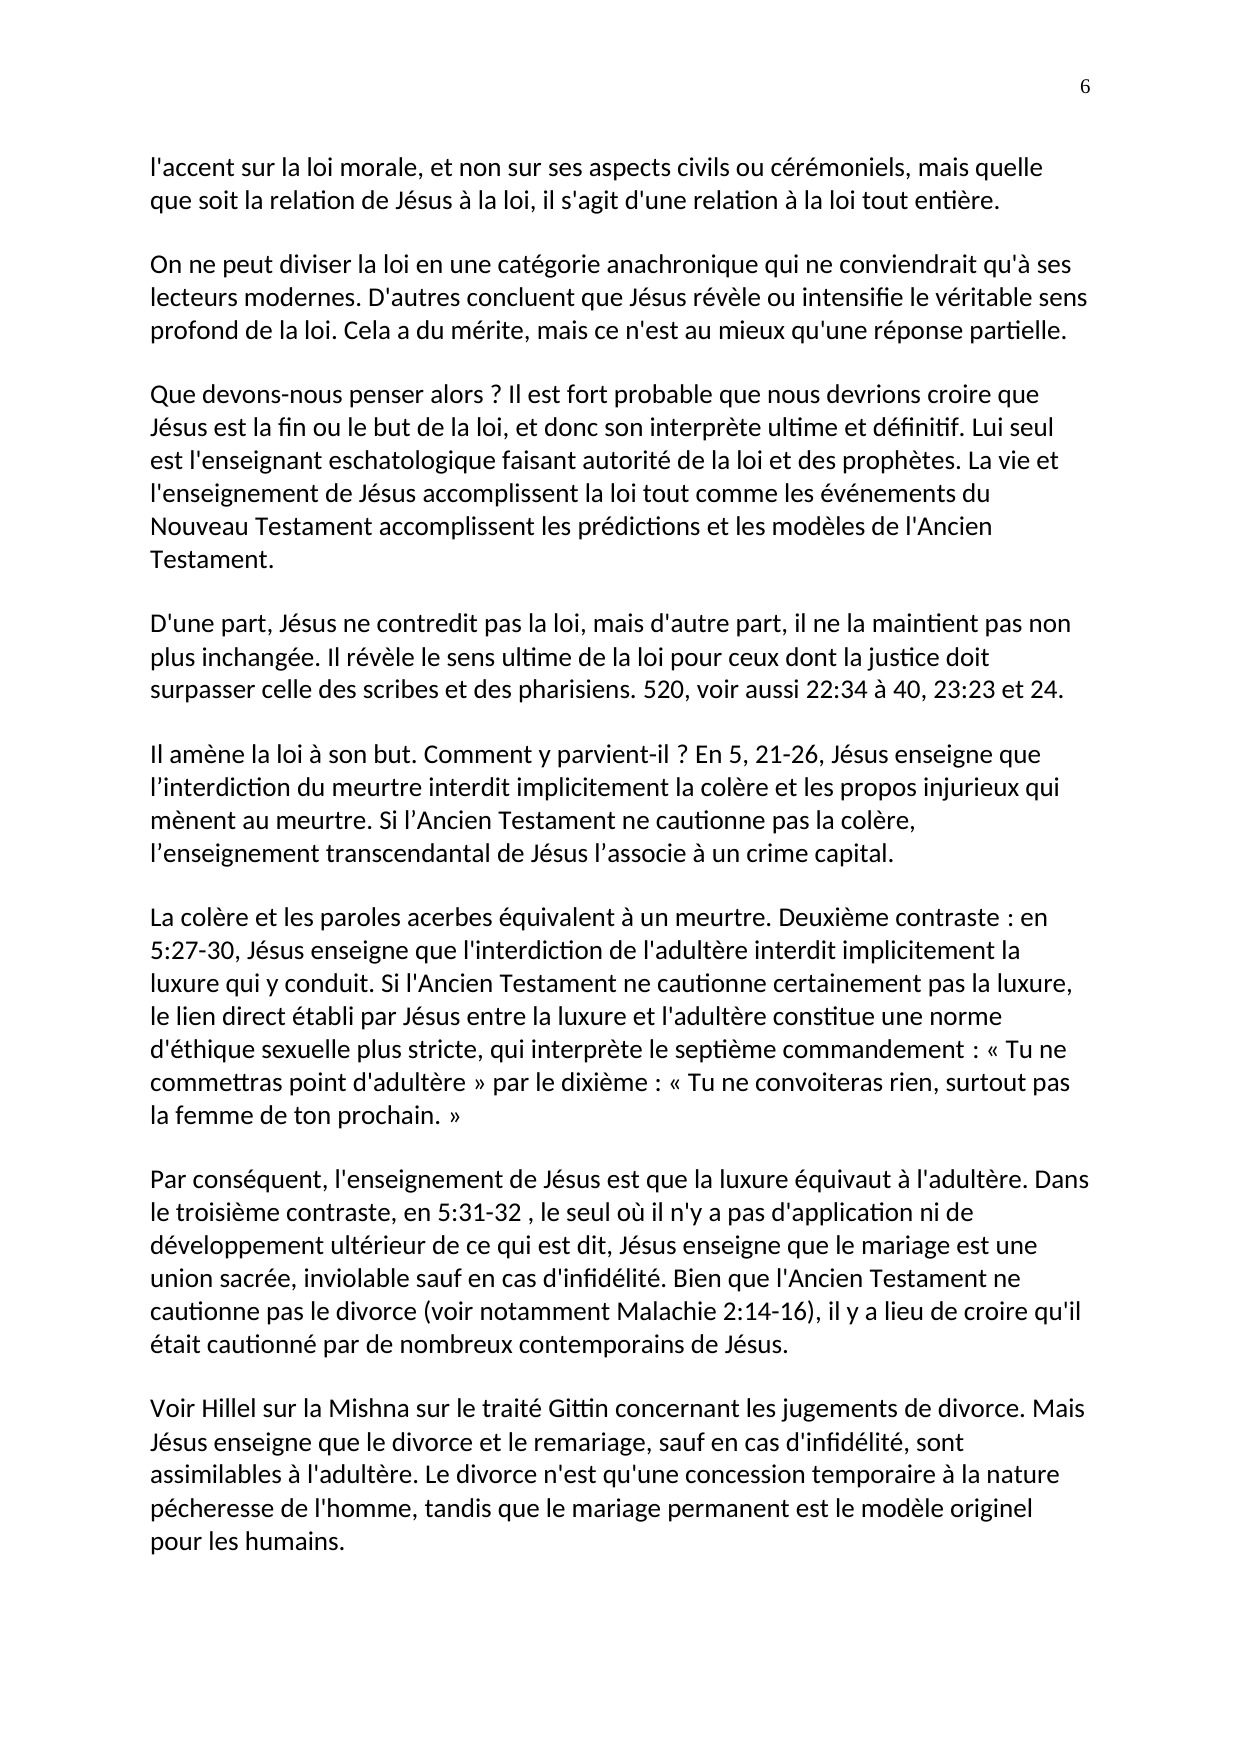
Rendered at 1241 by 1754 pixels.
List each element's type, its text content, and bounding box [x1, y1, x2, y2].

text Que devons-nous penser alors ? Il est fort probable que nous devrions croire que Jésus est la fin ou le but de la loi, et donc son interprète ultime et définitif. Lui seul est l'enseignant eschatologique faisant autorité de la loi et des prophètes. La vie et l'enseignement de Jésus accomplissent la loi tout comme les événements du Nouveau Testament accomplissent les prédictions et les modèles de l'Ancien Testament. [150, 377, 1090, 576]
text Voir Hillel sur la Mishna sur le traité Gittin concernant les jugements de divorce. Mais Jésus enseigne que le divorce et le remariage, sauf en cas d'infidélité, sont assimilables à l'adultère. Le divorce n'est qu'une concession temporaire à la nature pécheresse de l'homme, tandis que le mariage permanent est le modèle originel pour les humains. [150, 1392, 1090, 1557]
text Il amène la loi à son but. Comment y parvient-il ? En 5, 21-26, Jésus enseigne que l’interdiction du meurtre interdit implicitement la colère et les propos injurieux qui mènent au meurtre. Si l’Ancien Testament ne cautionne pas la colère, l’enseignement transcendantal de Jésus l’associe à un crime capital. [150, 737, 1090, 869]
text Par conséquent, l'enseignement de Jésus est que la luxure équivaut à l'adultère. Dans le troisième contraste, en 5:31-32 , le seul où il n'y a pas d'application ni de développement ultérieur de ce qui est dit, Jésus enseigne que le mariage est une union sacrée, inviolable sauf en cas d'infidélité. Bien que l'Ancien Testament ne cautionne pas le divorce (voir notamment Malachie 2:14-16), il y a lieu de croire qu'il était cautionné par de nombreux contemporains de Jésus. [150, 1162, 1090, 1361]
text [150, 150, 1090, 216]
text On ne peut diviser la loi en une catégorie anachronique qui ne conviendrait qu'à ses lecteurs modernes. D'autres concluent que Jésus révèle ou intensifie le véritable sens profond de la loi. Cela a du mérite, mais ce n'est au mieux qu'une réponse partielle. [150, 247, 1090, 346]
text D'une part, Jésus ne contredit pas la loi, mais d'autre part, il ne la maintient pas non plus inchangée. Il révèle le sens ultime de la loi pour ceux dont la justice doit surpasser celle des scribes et des pharisiens. 520, voir aussi 22:34 à 40, 23:23 et 24. [150, 607, 1090, 706]
text La colère et les paroles acerbes équivalent à un meurtre. Deuxième contraste : en 5:27-30, Jésus enseigne que l'interdiction de l'adultère interdit implicitement la luxure qui y conduit. Si l'Ancien Testament ne cautionne certainement pas la luxure, le lien direct établi par Jésus entre la luxure et l'adultère constitue une norme d'éthique sexuelle plus stricte, qui interprète le septième commandement : « Tu ne commettras point d'adultère » par le dixième : « Tu ne convoiteras rien, surtout pas la femme de ton prochain. » [150, 900, 1090, 1131]
